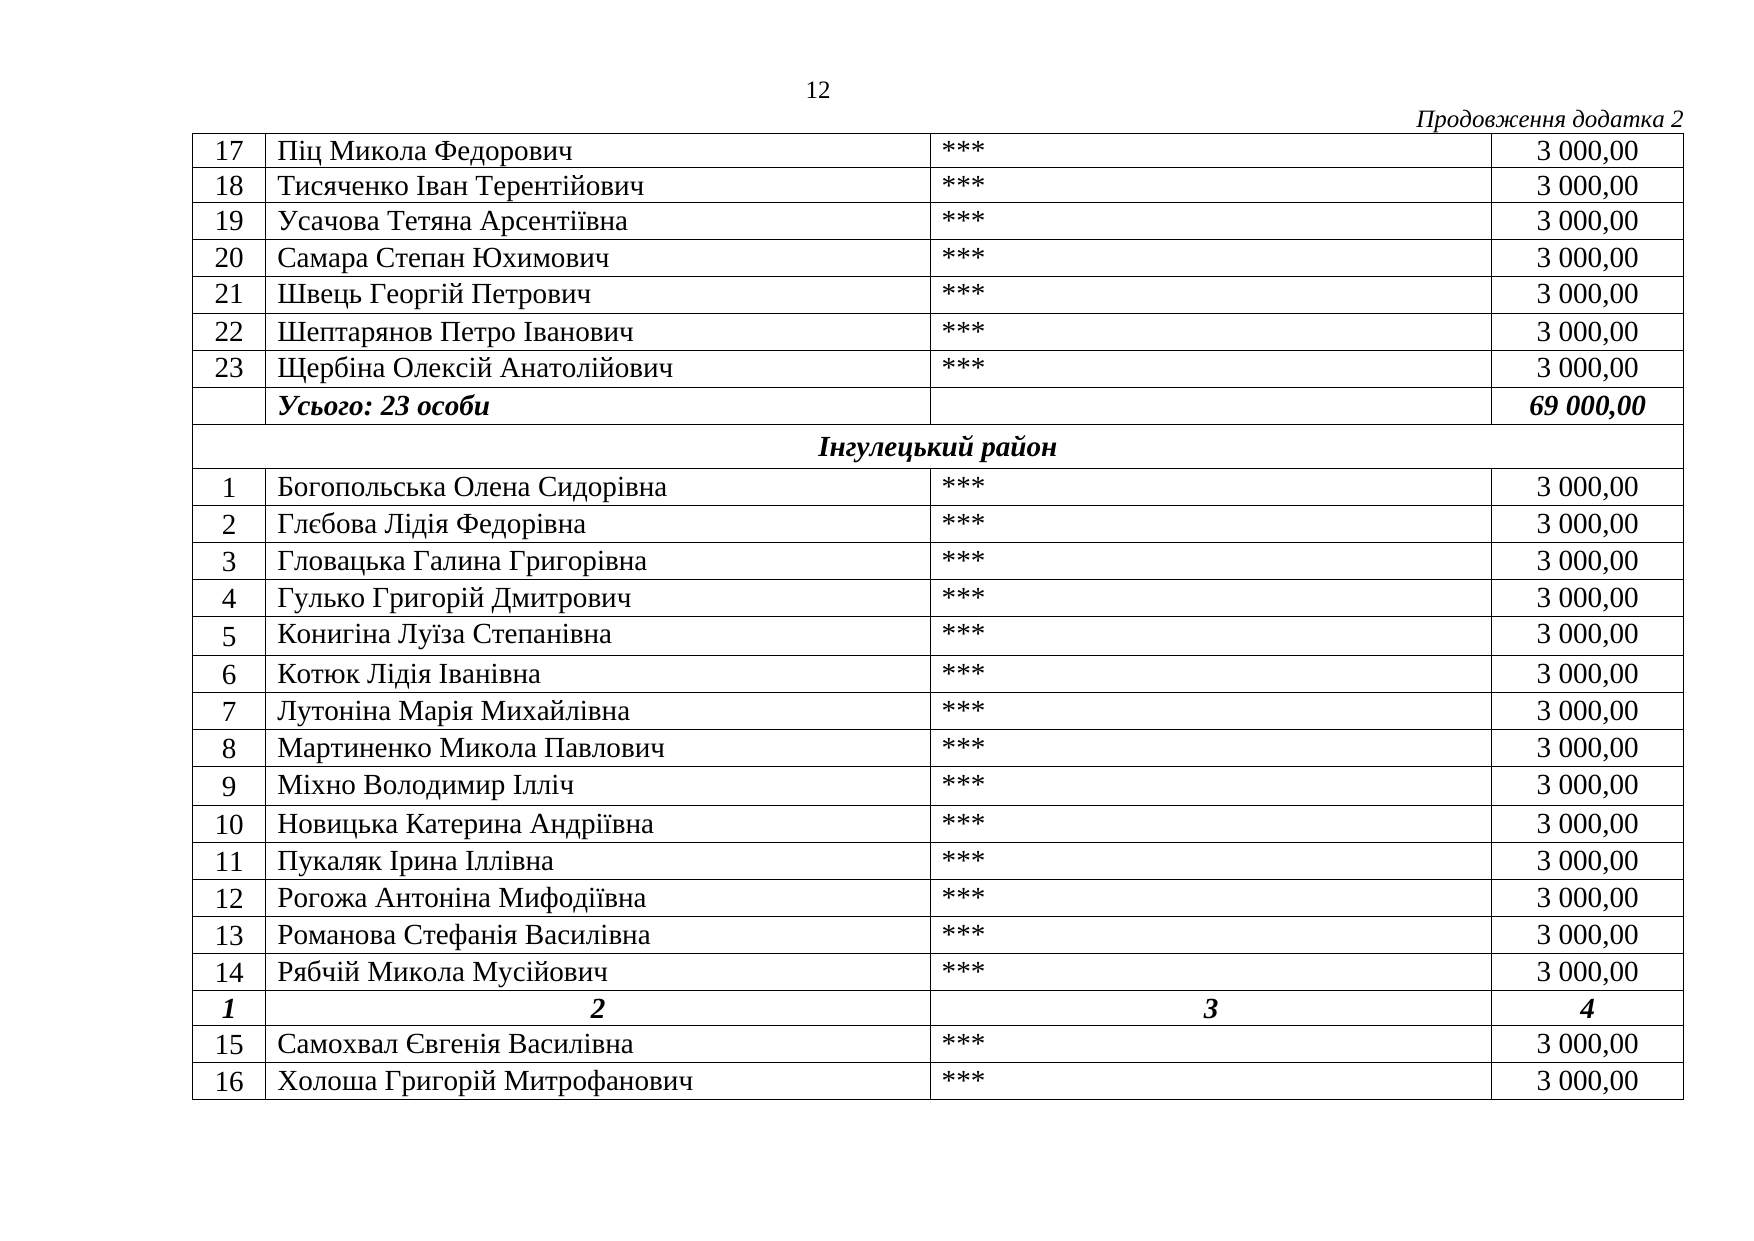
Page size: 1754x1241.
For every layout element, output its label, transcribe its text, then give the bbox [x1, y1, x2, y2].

table_cell *** [931, 806, 1491, 842]
table_cell Усього: 23 особи [266, 388, 930, 423]
table_cell Мартиненко Микола Павлович [266, 730, 930, 766]
table_cell 3 000,00 [1492, 806, 1683, 842]
table_cell 2 [266, 991, 930, 1025]
table_cell 3 [193, 543, 265, 579]
table_cell [193, 388, 265, 423]
table_cell 3 000,00 [1492, 543, 1683, 579]
table_cell *** [931, 277, 1491, 313]
table_cell Рябчій Микола Мусійович [266, 954, 930, 990]
table_cell 3 000,00 [1492, 1026, 1683, 1062]
table_cell *** [931, 506, 1491, 542]
table_cell 14 [193, 954, 265, 990]
table_cell Гловацька Галина Григорівна [266, 543, 930, 579]
table_cell *** [931, 843, 1491, 879]
table_cell 22 [193, 314, 265, 349]
table_cell 9 [193, 767, 265, 805]
table_cell 1 [193, 469, 265, 505]
table_cell 3 000,00 [1492, 880, 1683, 916]
table_cell 3 000,00 [1492, 203, 1683, 239]
table_cell 3 000,00 [1492, 843, 1683, 879]
table_cell *** [931, 1063, 1491, 1099]
table_cell 23 [193, 351, 265, 387]
table_cell 2 [193, 506, 265, 542]
table_cell 3 000,00 [1492, 314, 1683, 349]
table_cell 3 000,00 [1492, 1063, 1683, 1099]
table_cell Рогожа Антоніна Мифодіївна [266, 880, 930, 916]
table_cell *** [931, 543, 1491, 579]
table_cell Лутоніна Марія Михайлівна [266, 693, 930, 729]
table_cell 3 000,00 [1492, 954, 1683, 990]
table_cell *** [931, 656, 1491, 692]
table_cell 3 [931, 991, 1491, 1025]
table_cell Романова Стефанія Василівна [266, 917, 930, 953]
table_cell Самара Степан Юхимович [266, 240, 930, 276]
table_cell 3 000,00 [1492, 469, 1683, 505]
table_cell 3 000,00 [1492, 277, 1683, 313]
table_cell 5 [193, 617, 265, 655]
table_cell Котюк Лідія Іванівна [266, 656, 930, 692]
table_cell 3 000,00 [1492, 134, 1683, 167]
table_cell Холоша Григорій Митрофанович [266, 1063, 930, 1099]
table_cell 17 [193, 134, 265, 167]
table_cell Тисяченко Іван Терентійович [266, 168, 930, 202]
table_cell Гулько Григорій Дмитрович [266, 580, 930, 616]
table_cell 20 [193, 240, 265, 276]
table_cell *** [931, 168, 1491, 202]
table_cell Щербіна Олексій Анатолійович [266, 351, 930, 387]
table_cell *** [931, 134, 1491, 167]
table_cell Новицька Катерина Андріївна [266, 806, 930, 842]
table_cell 15 [193, 1026, 265, 1062]
table_cell *** [931, 314, 1491, 349]
table_cell Усачова Тетяна Арсентіївна [266, 203, 930, 239]
table_cell 16 [193, 1063, 265, 1099]
table_cell 3 000,00 [1492, 693, 1683, 729]
table_cell 7 [193, 693, 265, 729]
table_cell Конигіна Луїза Степанівна [266, 617, 930, 655]
table_cell Глєбова Лідія Федорівна [266, 506, 930, 542]
table_cell *** [931, 1026, 1491, 1062]
table_cell [931, 388, 1491, 423]
table_cell 3 000,00 [1492, 351, 1683, 387]
table_cell *** [931, 469, 1491, 505]
table_cell 3 000,00 [1492, 580, 1683, 616]
table_cell Богопольська Олена Сидорівна [266, 469, 930, 505]
table_cell Шептарянов Петро Іванович [266, 314, 930, 349]
table_cell 6 [193, 656, 265, 692]
table_cell Інгулецький район [193, 425, 1683, 468]
table_cell *** [931, 917, 1491, 953]
table_cell *** [931, 617, 1491, 655]
table_cell 18 [193, 168, 265, 202]
table_cell *** [931, 693, 1491, 729]
table_cell *** [931, 880, 1491, 916]
table_cell Піц Микола Федорович [266, 134, 930, 167]
table_cell 3 000,00 [1492, 240, 1683, 276]
table_cell 12 [193, 880, 265, 916]
table_cell Самохвал Євгенія Василівна [266, 1026, 930, 1062]
table_cell 3 000,00 [1492, 767, 1683, 805]
table_cell *** [931, 767, 1491, 805]
table_cell 13 [193, 917, 265, 953]
table_cell *** [931, 730, 1491, 766]
table_cell Швець Георгій Петрович [266, 277, 930, 313]
table_cell *** [931, 203, 1491, 239]
table_cell 3 000,00 [1492, 168, 1683, 202]
table_cell Пукаляк Ірина Іллівна [266, 843, 930, 879]
table_cell *** [931, 954, 1491, 990]
table_cell 3 000,00 [1492, 506, 1683, 542]
table_cell 4 [193, 580, 265, 616]
table_cell 3 000,00 [1492, 617, 1683, 655]
table_cell 4 [1492, 991, 1683, 1025]
table_cell 3 000,00 [1492, 917, 1683, 953]
table_cell 69 000,00 [1492, 388, 1683, 423]
table_cell *** [931, 580, 1491, 616]
table_cell *** [931, 351, 1491, 387]
table_cell Міхно Володимир Ілліч [266, 767, 930, 805]
table_cell 1 [193, 991, 265, 1025]
table_cell *** [931, 240, 1491, 276]
table_cell 19 [193, 203, 265, 239]
table_cell 11 [193, 843, 265, 879]
table_cell 21 [193, 277, 265, 313]
table_cell 8 [193, 730, 265, 766]
table_cell 10 [193, 806, 265, 842]
table_cell 3 000,00 [1492, 730, 1683, 766]
table_cell 3 000,00 [1492, 656, 1683, 692]
